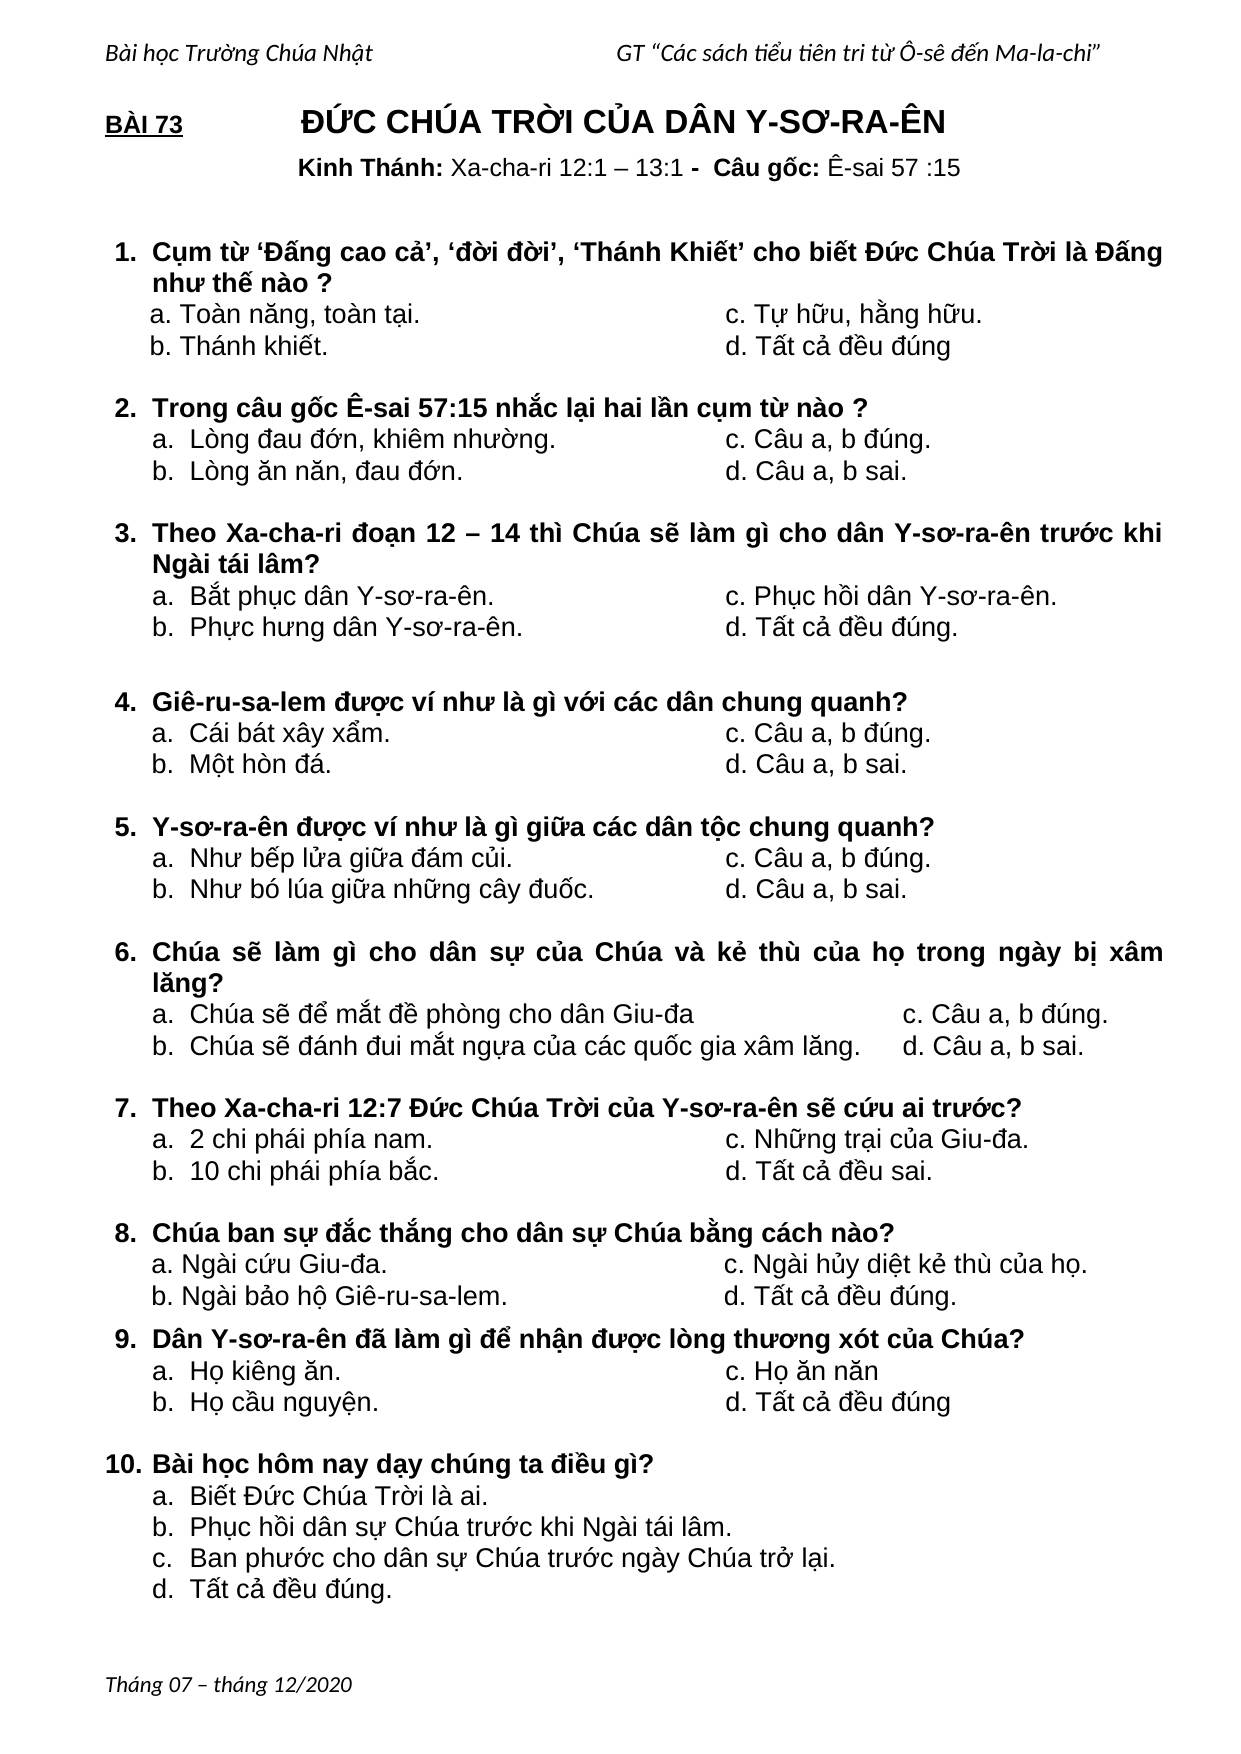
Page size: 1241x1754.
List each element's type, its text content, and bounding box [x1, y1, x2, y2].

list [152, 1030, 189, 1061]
text b. Thánh khiết. d. Tất cả đều đúng [149, 330, 1165, 361]
list Trong câu gốc Ê-sai 57:15 nhắc lại hai lần cụm từ nào ? [114, 392, 1165, 423]
list Chúa sẽ để mắt đề phòng cho dân Giu-đa c. Câu a, b đúng. [152, 998, 1164, 1030]
list Phực hưng dân Y-sơ-ra-ên. d. Tất cả đều đúng. [152, 611, 1164, 642]
text BÀI 73 ĐỨC CHÚA TRỜI CỦA DÂN Y-SƠ-RA-ÊN [105, 102, 1165, 141]
list Dân Y-sơ-ra-ên đã làm gì để nhận được lòng thương xót của Chúa? [114, 1323, 1165, 1355]
list Chúa sẽ làm gì cho dân sự của Chúa và kẻ thù của họ trong ngày bị xâm lăng? [114, 936, 1165, 998]
list Cụm từ ‘Đấng cao cả’, ‘đời đời’, ‘Thánh Khiết’ cho biết Đức Chúa Trời là Đấng như thế nào ? [114, 236, 1165, 298]
list Họ kiêng ăn. c. Họ ăn năn [152, 1355, 1164, 1386]
list Như bếp lửa giữa đám củi. c. Câu a, b đúng. [152, 842, 1165, 873]
list Biết Đức Chúa Trời là ai. [152, 1480, 1164, 1511]
list 2 chi phái phía nam. c. Những trại của Giu-đa. [152, 1123, 1164, 1155]
list Lòng đau đớn, khiêm nhường. c. Câu a, b đúng. [152, 423, 1164, 455]
list Bài học hôm nay dạy chúng ta điều gì? [105, 1448, 1165, 1480]
list Lòng ăn năn, đau đớn. d. Câu a, b sai. [152, 455, 1164, 486]
list Họ cầu nguyện. d. Tất cả đều đúng [152, 1386, 1164, 1417]
list Giê-ru-sa-lem được ví như là gì với các dân chung quanh? [114, 686, 1165, 717]
text a. Ngài cứu Giu-đa. c. Ngài hủy diệt kẻ thù của họ. [151, 1248, 1164, 1280]
text b. Ngài bảo hộ Giê-ru-sa-lem. d. Tất cả đều đúng. [151, 1280, 1164, 1311]
list Cái bát xây xẩm. c. Câu a, b đúng. [151, 717, 1165, 748]
list Chúa sẽ đánh đui mắt ngựa của các quốc gia xâm lăng. d. Câu a, b sai. [861, 1030, 1164, 1061]
list Chúa ban sự đắc thắng cho dân sự Chúa bằng cách nào? [114, 1217, 1165, 1248]
list Theo Xa-cha-ri đoạn 12 – 14 thì Chúa sẽ làm gì cho dân Y-sơ-ra-ên trước khi Ngài tái lâm? [114, 517, 1165, 580]
list Bắt phục dân Y-sơ-ra-ên. c. Phục hồi dân Y-sơ-ra-ên. [152, 580, 1164, 611]
list Ban phước cho dân sự Chúa trước ngày Chúa trở lại. [152, 1542, 1164, 1573]
list Một hòn đá. d. Câu a, b sai. [151, 748, 1165, 780]
text Kinh Thánh: Xa-cha-ri 12:1 – 13:1 - Câu gốc: Ê-sai 57 :15 [105, 153, 1165, 182]
list 10 chi phái phía bắc. d. Tất cả đều sai. [152, 1155, 1164, 1186]
list Theo Xa-cha-ri 12:7 Đức Chúa Trời của Y-sơ-ra-ên sẽ cứu ai trước? [114, 1092, 1165, 1123]
list Phục hồi dân sự Chúa trước khi Ngài tái lâm. [152, 1511, 1164, 1542]
list Như bó lúa giữa những cây đuốc. d. Câu a, b sai. [152, 873, 1165, 905]
list Y-sơ-ra-ên được ví như là gì giữa các dân tộc chung quanh? [114, 811, 1165, 842]
text a. Toàn năng, toàn tại. c. Tự hữu, hằng hữu. [149, 298, 1165, 330]
list Tất cả đều đúng. [152, 1573, 1164, 1605]
